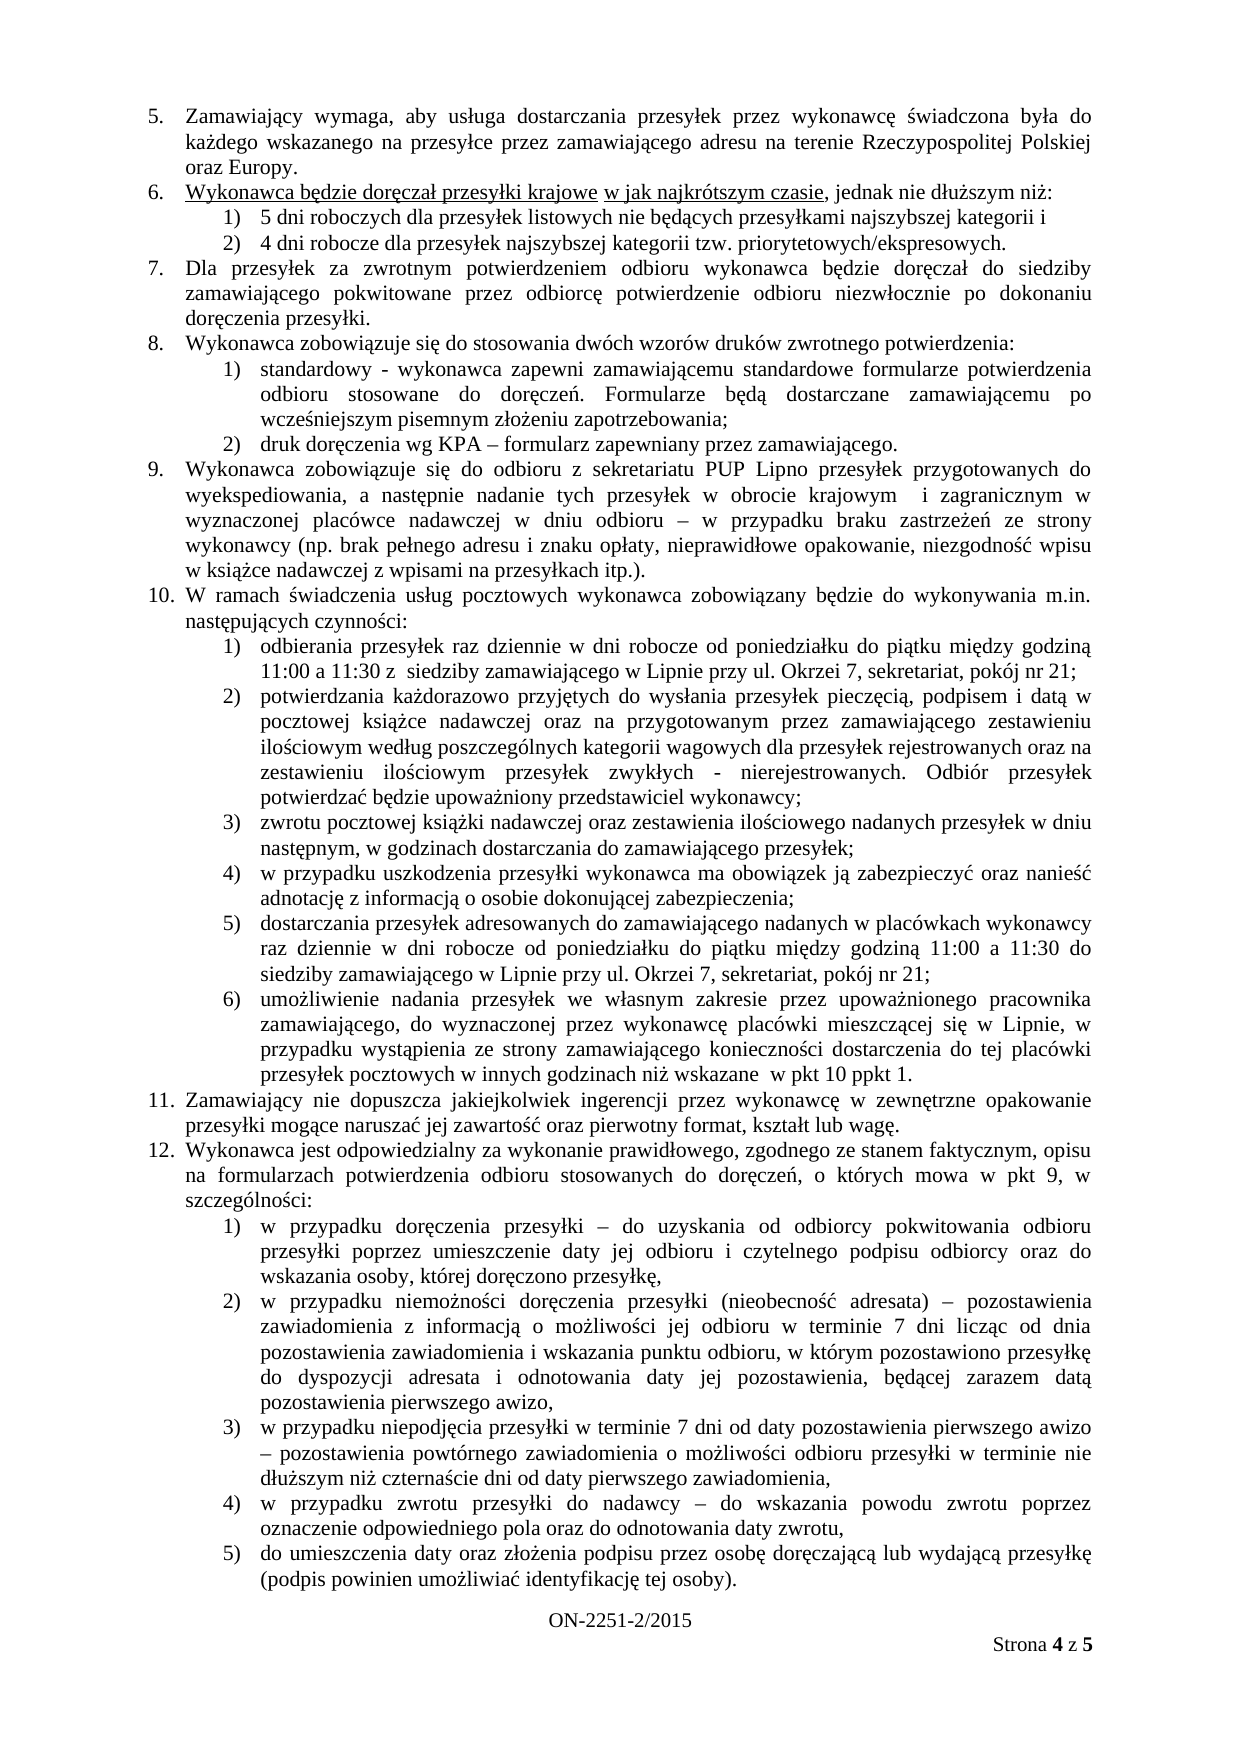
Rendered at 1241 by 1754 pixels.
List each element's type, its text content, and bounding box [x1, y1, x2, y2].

list dostarczania przesyłek adresowanych do zamawiającego nadanych w placówkach wykonawcy raz dziennie w dni robocze od poniedziałku do piątku między godziną 11:00 a 11:30 do siedziby zamawiającego w Lipnie przy ul. Okrzei 7, sekretariat, pokój nr 21; [223, 910, 1093, 986]
list w przypadku niepodjęcia przesyłki w terminie 7 dni od daty pozostawienia pierwszego awizo – pozostawienia powtórnego zawiadomienia o możliwości odbioru przesyłki w terminie nie dłuższym niż czternaście dni od daty pierwszego zawiadomienia, [223, 1414, 1093, 1490]
list Zamawiający nie dopuszcza jakiejkolwiek ingerencji przez wykonawcę w zewnętrzne opakowanie przesyłki mogące naruszać jej zawartość oraz pierwotny format, kształt lub wagę. [148, 1087, 1093, 1137]
list W ramach świadczenia usług pocztowych wykonawca zobowiązany będzie do wykonywania m.in. następujących czynności: [148, 582, 1093, 633]
list Wykonawca będzie doręczał przesyłki krajowe w jak najkrótszym czasie, jednak nie dłuższym niż: [148, 179, 1093, 204]
list Wykonawca zobowiązuje się do stosowania dwóch wzorów druków zwrotnego potwierdzenia: [148, 330, 1093, 356]
list Wykonawca zobowiązuje się do odbioru z sekretariatu PUP Lipno przesyłek przygotowanych do wyekspediowania, a następnie nadanie tych przesyłek w obrocie krajowym i zagranicznym w wyznaczonej placówce nadawczej w dniu odbioru – w przypadku braku zastrzeżeń ze strony wykonawcy (np. brak pełnego adresu i znaku opłaty, nieprawidłowe opakowanie, niezgodność wpisu w książce nadawczej z wpisami na przesyłkach itp.). [148, 456, 1093, 582]
list zwrotu pocztowej książki nadawczej oraz zestawienia ilościowego nadanych przesyłek w dniu następnym, w godzinach dostarczania do zamawiającego przesyłek; [223, 809, 1093, 860]
list druk doręczenia wg KPA – formularz zapewniany przez zamawiającego. [223, 431, 1093, 456]
list Zamawiający wymaga, aby usługa dostarczania przesyłek przez wykonawcę świadczona była do każdego wskazanego na przesyłce przez zamawiającego adresu na terenie Rzeczypospolitej Polskiej oraz Europy. [148, 103, 1093, 179]
list w przypadku doręczenia przesyłki – do uzyskania od odbiorcy pokwitowania odbioru przesyłki poprzez umieszczenie daty jej odbioru i czytelnego podpisu odbiorcy oraz do wskazania osoby, której doręczono przesyłkę, [223, 1213, 1093, 1288]
list 4 dni robocze dla przesyłek najszybszej kategorii tzw. priorytetowych/ekspresowych. [223, 229, 1093, 255]
list Wykonawca jest odpowiedzialny za wykonanie prawidłowego, zgodnego ze stanem faktycznym, opisu na formularzach potwierdzenia odbioru stosowanych do doręczeń, o których mowa w pkt 9, w szczególności: [148, 1137, 1093, 1213]
list w przypadku uszkodzenia przesyłki wykonawca ma obowiązek ją zabezpieczyć oraz nanieść adnotację z informacją o osobie dokonującej zabezpieczenia; [223, 860, 1093, 910]
list w przypadku zwrotu przesyłki do nadawcy – do wskazania powodu zwrotu poprzez oznaczenie odpowiedniego pola oraz do odnotowania daty zwrotu, [223, 1490, 1093, 1540]
list 5 dni roboczych dla przesyłek listowych nie będących przesyłkami najszybszej kategorii i [223, 204, 1093, 229]
list do umieszczenia daty oraz złożenia podpisu przez osobę doręczającą lub wydającą przesyłkę (podpis powinien umożliwiać identyfikację tej osoby). [223, 1540, 1093, 1591]
list standardowy - wykonawca zapewni zamawiającemu standardowe formularze potwierdzenia odbioru stosowane do doręczeń. Formularze będą dostarczane zamawiającemu po wcześniejszym pisemnym złożeniu zapotrzebowania; [223, 356, 1093, 431]
list potwierdzania każdorazowo przyjętych do wysłania przesyłek pieczęcią, podpisem i datą w pocztowej książce nadawczej oraz na przygotowanym przez zamawiającego zestawieniu ilościowym według poszczególnych kategorii wagowych dla przesyłek rejestrowanych oraz na zestawieniu ilościowym przesyłek zwykłych - nierejestrowanych. Odbiór przesyłek potwierdzać będzie upoważniony przedstawiciel wykonawcy; [223, 683, 1093, 809]
list odbierania przesyłek raz dziennie w dni robocze od poniedziałku do piątku między godziną 11:00 a 11:30 z siedziby zamawiającego w Lipnie przy ul. Okrzei 7, sekretariat, pokój nr 21; [223, 633, 1093, 683]
list Dla przesyłek za zwrotnym potwierdzeniem odbioru wykonawca będzie doręczał do siedziby zamawiającego pokwitowane przez odbiorcę potwierdzenie odbioru niezwłocznie po dokonaniu doręczenia przesyłki. [148, 255, 1093, 330]
list umożliwienie nadania przesyłek we własnym zakresie przez upoważnionego pracownika zamawiającego, do wyznaczonej przez wykonawcę placówki mieszczącej się w Lipnie, w przypadku wystąpienia ze strony zamawiającego konieczności dostarczenia do tej placówki przesyłek pocztowych w innych godzinach niż wskazane w pkt 10 ppkt 1. [223, 986, 1093, 1087]
list w przypadku niemożności doręczenia przesyłki (nieobecność adresata) – pozostawienia zawiadomienia z informacją o możliwości jej odbioru w terminie 7 dni licząc od dnia pozostawienia zawiadomienia i wskazania punktu odbioru, w którym pozostawiono przesyłkę do dyspozycji adresata i odnotowania daty jej pozostawienia, będącej zarazem datą pozostawienia pierwszego awizo, [223, 1288, 1093, 1414]
